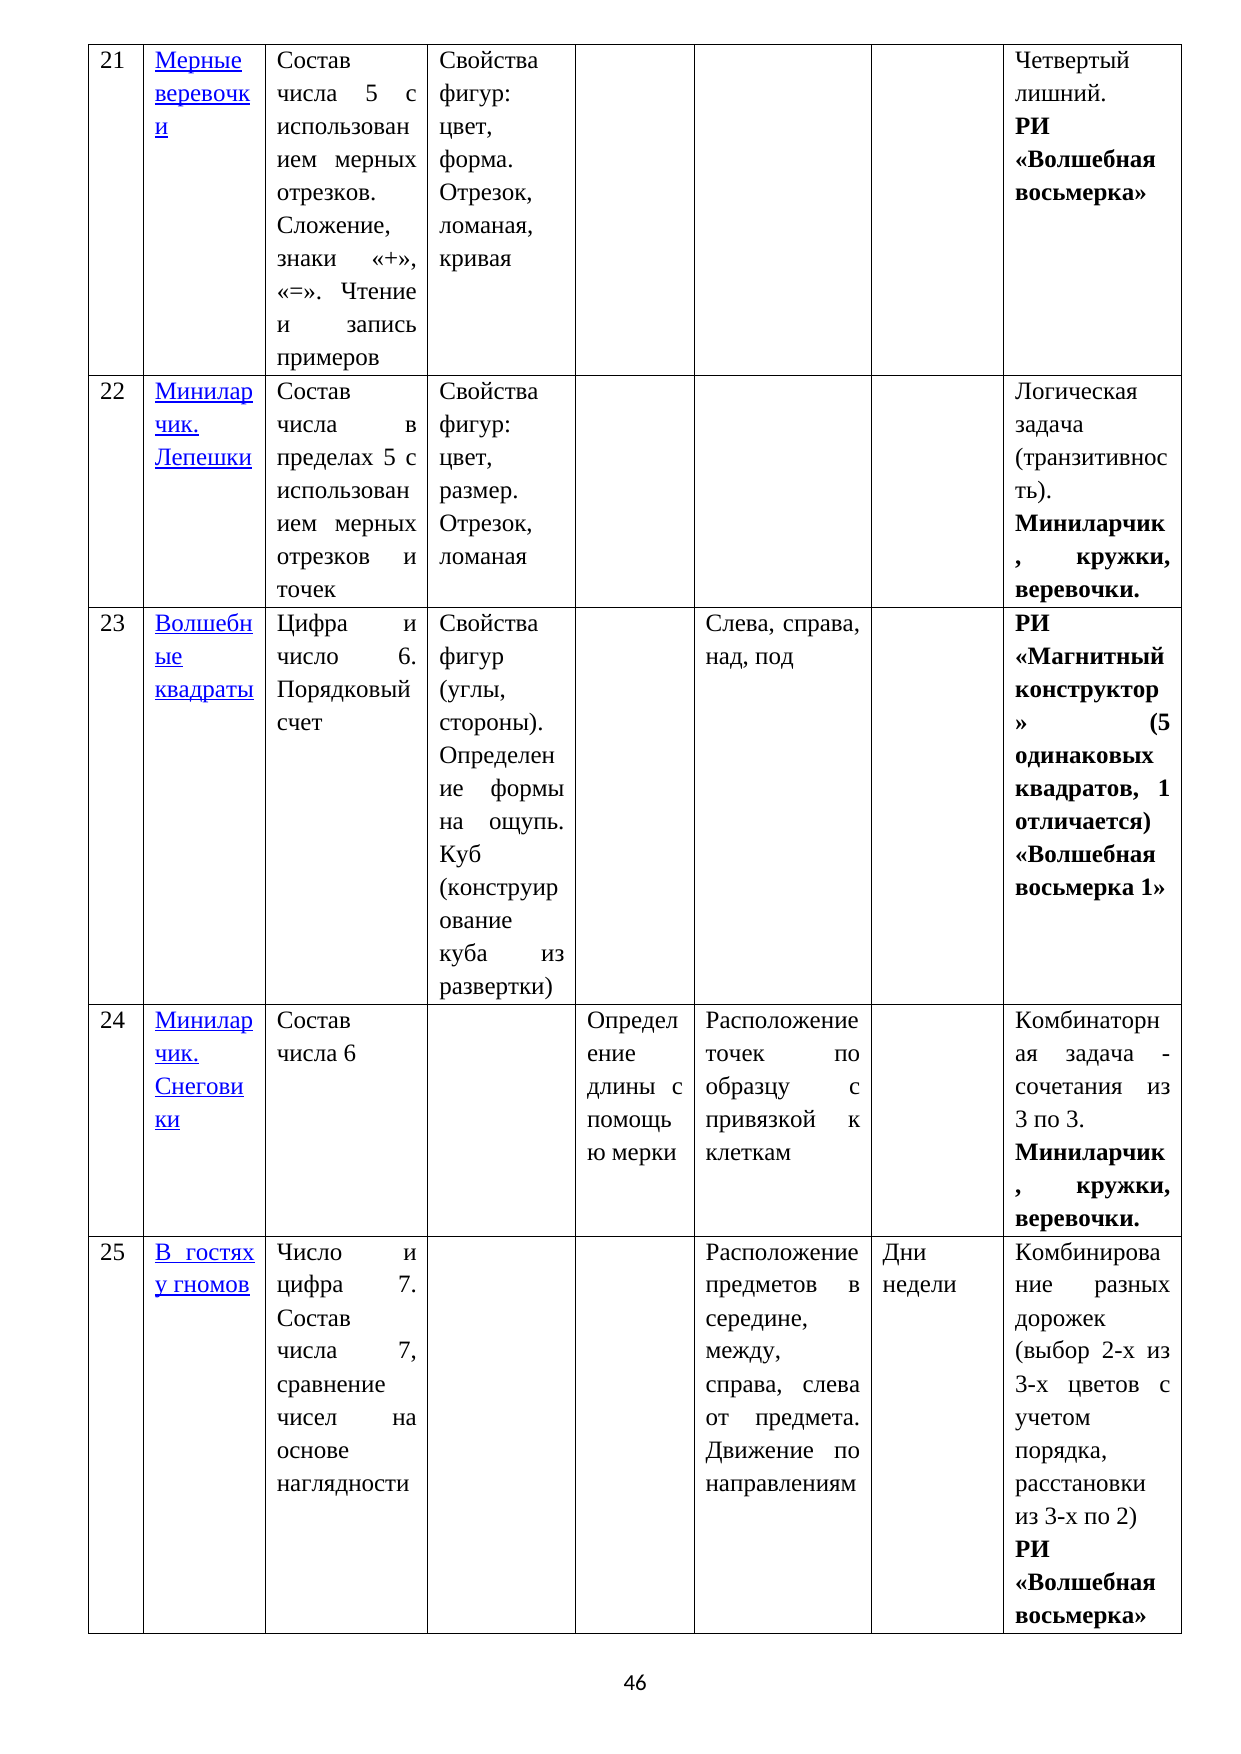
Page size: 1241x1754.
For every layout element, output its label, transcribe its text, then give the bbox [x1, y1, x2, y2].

table_cell Логическая задача (транзитивность). Миниларчик, кружки, веревочки. [1004, 376, 1181, 607]
table_cell Волшебные квадраты [144, 608, 265, 1004]
table_cell [695, 45, 871, 375]
table_cell Слева, справа, над, под [695, 608, 871, 1004]
table_cell Миниларчик. Снеговики [144, 1005, 265, 1236]
table_cell Число и цифра 7. Состав числа 7, сравнение чисел на основе наглядности [266, 1237, 427, 1632]
table_cell В гостях у гномов [144, 1237, 265, 1632]
table_cell Четвертый лишний. РИ «Волшебная восьмерка» [1004, 45, 1181, 375]
table_cell 24 [89, 1005, 143, 1236]
table_cell Состав числа 5 с использованием мерных отрезков. Сложение, знаки «+», «=». Чтение и запись примеров [266, 45, 427, 375]
table_cell РИ «Магнитный конструктор» (5 одинаковых квадратов, 1 отличается) «Волшебная восьмерка 1» [1004, 608, 1181, 1004]
table_cell [576, 608, 694, 1004]
table_cell Цифра и число 6. Порядковый счет [266, 608, 427, 1004]
table_cell [576, 376, 694, 607]
table_cell Определение длины с помощью мерки [576, 1005, 694, 1236]
table_cell Состав числа 6 [266, 1005, 427, 1236]
table_cell Миниларчик. Лепешки [144, 376, 265, 607]
table_cell [576, 1237, 694, 1632]
table_cell [872, 608, 1003, 1004]
table_cell Состав числа в пределах 5 с использованием мерных отрезков и точек [266, 376, 427, 607]
table_cell 25 [89, 1237, 143, 1632]
table_cell 23 [89, 608, 143, 1004]
table_cell 21 [89, 45, 143, 375]
table_cell Расположение предметов в середине, между, справа, слева от предмета. Движение по направлениям [695, 1237, 871, 1632]
table_cell Комбинаторная задача - сочетания из 3 по 3. Миниларчик, кружки, веревочки. [1004, 1005, 1181, 1236]
table_cell [872, 1005, 1003, 1236]
table_cell Дни недели [872, 1237, 1003, 1632]
table_cell [428, 1005, 575, 1236]
table_cell [428, 1237, 575, 1632]
table_cell [872, 45, 1003, 375]
table_cell Свойства фигур: цвет, размер. Отрезок, ломаная [428, 376, 575, 607]
table_cell [695, 376, 871, 607]
table_cell [576, 45, 694, 375]
table_cell Расположение точек по образцу с привязкой к клеткам [695, 1005, 871, 1236]
table_cell [872, 376, 1003, 607]
table_cell 22 [89, 376, 143, 607]
table_cell Свойства фигур: цвет, форма. Отрезок, ломаная, кривая [428, 45, 575, 375]
table_cell Свойства фигур (углы, стороны). Определение формы на ощупь. Куб (конструирование куба из развертки) [428, 608, 575, 1004]
table_cell Комбинирование разных дорожек (выбор 2-х из 3-х цветов с учетом порядка, расстановки из 3-х по 2) РИ «Волшебная восьмерка» [1004, 1237, 1181, 1632]
table_cell Мерные веревочки [144, 45, 265, 375]
